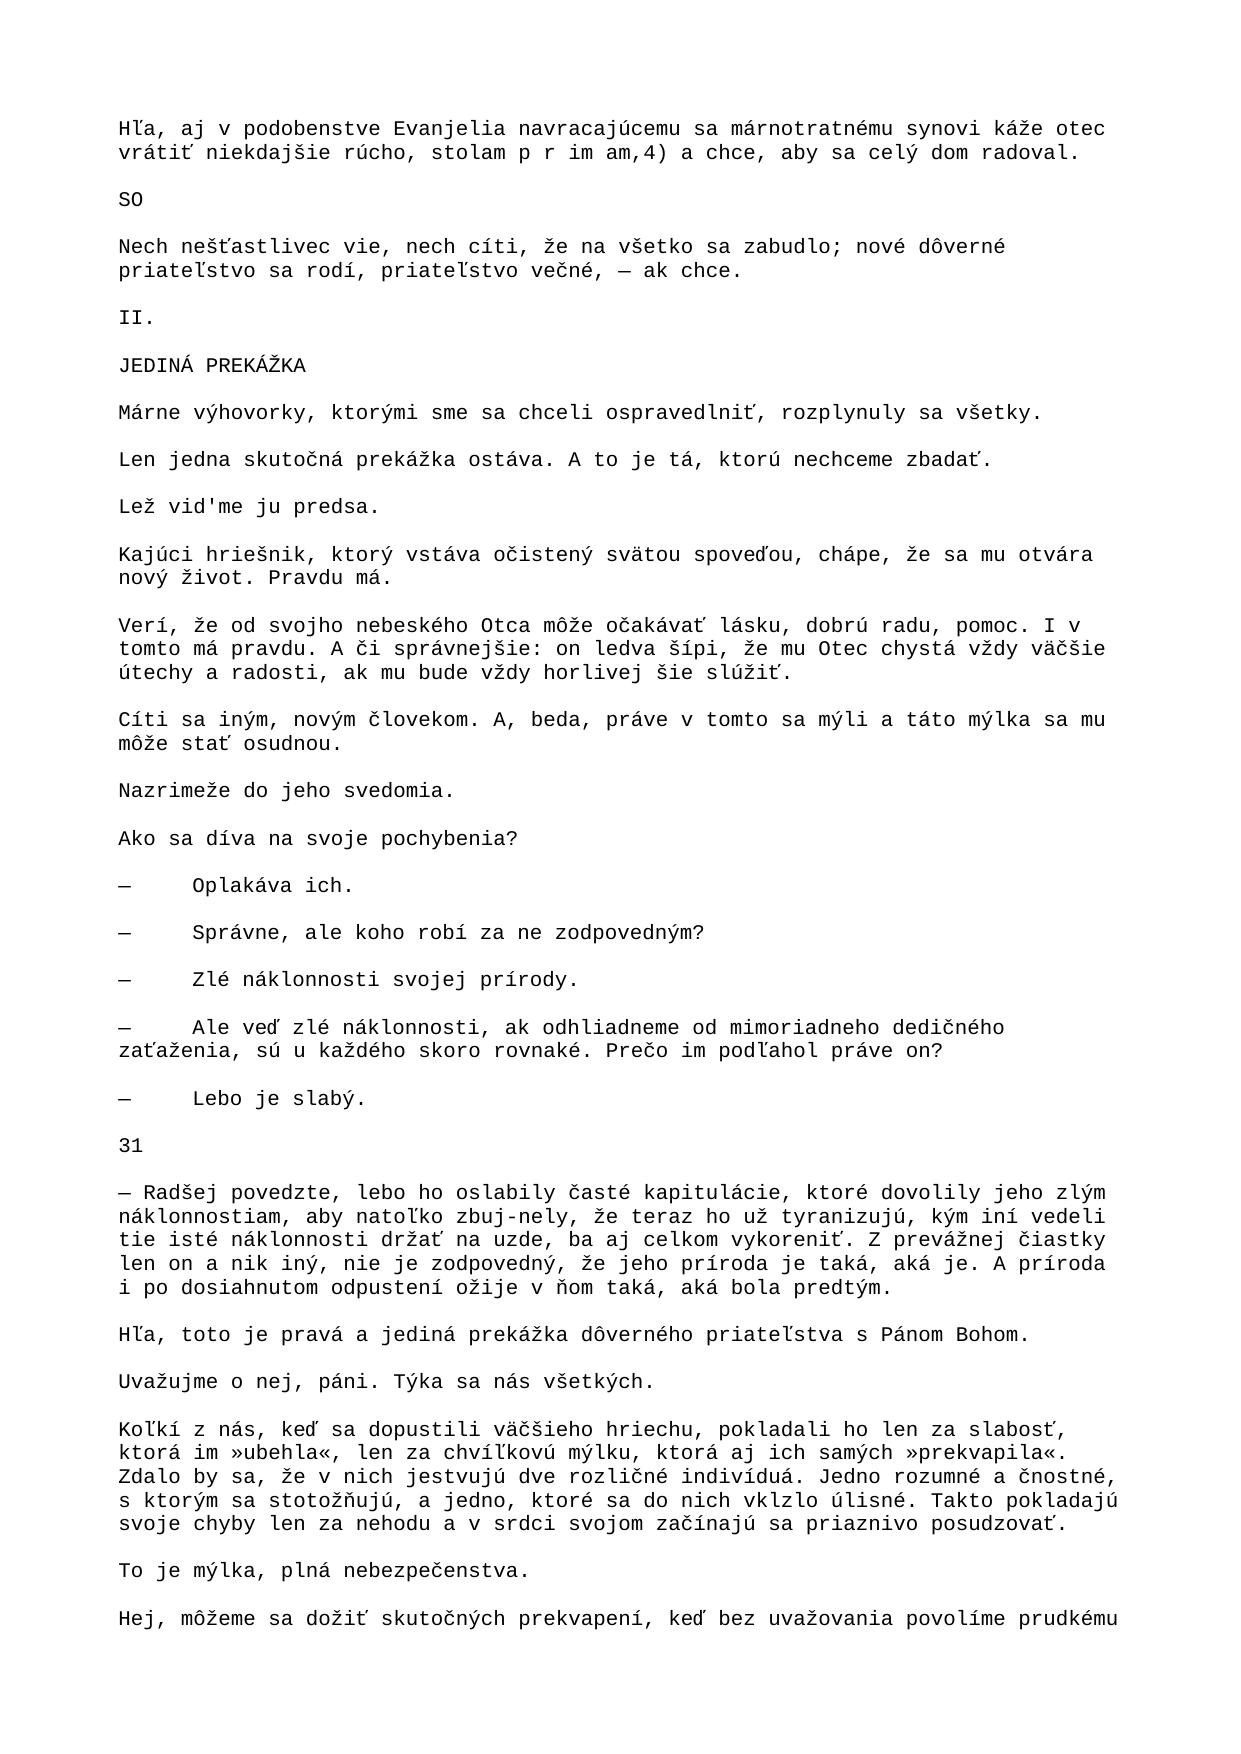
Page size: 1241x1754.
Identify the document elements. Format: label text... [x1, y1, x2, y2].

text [118, 1608, 1122, 1631]
text Kajúci hriešnik, ktorý vstáva očistený svätou spoveďou, chápe, že sa mu otvára nový život. Pravdu má. [118, 544, 1122, 591]
text Nech nešťastlivec vie, nech cíti, že na všetko sa zabudlo; nové dôverné priateľstvo sa rodí, priateľstvo večné, — ak chce. [118, 236, 1122, 284]
text 31 [118, 1135, 1122, 1158]
text — Oplakáva ich. [118, 875, 1122, 898]
text — Lebo je slabý. [118, 1088, 1122, 1111]
text SO [118, 189, 1122, 213]
text Len jedna skutočná prekážka ostáva. A to je tá, ktorú nechceme zbadať. [118, 449, 1122, 473]
text Márne výhovorky, ktorými sme sa chceli ospravedlniť, rozplynuly sa všetky. [118, 402, 1122, 426]
text — Ale veď zlé náklonnosti, ak odhliadneme od mimoriadneho dedičného zaťaženia, sú u každého skoro rovnaké. Prečo im podľahol práve on? [118, 1017, 1122, 1064]
text — Správne, ale koho robí za ne zodpovedným? [118, 922, 1122, 946]
text Lež vid'me ju predsa. [118, 496, 1122, 520]
text Cíti sa iným, novým človekom. A, beda, práve v tomto sa mýli a táto mýlka sa mu môže stať osudnou. [118, 709, 1122, 757]
text Ako sa díva na svoje pochybenia? [118, 827, 1122, 851]
text II. [118, 307, 1122, 331]
text — Zlé náklonnosti svojej prírody. [118, 969, 1122, 993]
text — Radšej povedzte, lebo ho oslabily časté kapitulácie, ktoré dovolily jeho zlým náklonnostiam, aby natoľko zbuj-nely, že teraz ho už tyranizujú, kým iní vedeli tie isté náklonnosti držať na uzde, ba aj celkom vykoreniť. Z prevážnej čiastky len on a nik iný, nie je zodpovedný, že jeho príroda je taká, aká je. A príroda i po dosiahnutom odpustení ožije v ňom taká, aká bola predtým. [118, 1182, 1122, 1300]
text Hľa, toto je pravá a jediná prekážka dôverného priateľstva s Pánom Bohom. [118, 1324, 1122, 1348]
text Uvažujme o nej, páni. Týka sa nás všetkých. [118, 1371, 1122, 1395]
text To je mýlka, plná nebezpečenstva. [118, 1561, 1122, 1584]
text Hľa, aj v podobenstve Evanjelia navracajúcemu sa márnotratnému synovi káže otec vrátiť niekdajšie rúcho, stolam p r im am,4) a chce, aby sa celý dom radoval. [118, 118, 1122, 165]
text Verí, že od svojho nebeského Otca môže očakávať lásku, dobrú radu, pomoc. I v tomto má pravdu. A či správnejšie: on ledva šípi, že mu Otec chystá vždy väčšie útechy a radosti, ak mu bude vždy horlivej šie slúžiť. [118, 615, 1122, 686]
text Nazrimeže do jeho svedomia. [118, 780, 1122, 804]
text JEDINÁ PREKÁŽKA [118, 354, 1122, 378]
text Koľkí z nás, keď sa dopustili väčšieho hriechu, pokladali ho len za slabosť, ktorá im »ubehla«, len za chvíľkovú mýlku, ktorá aj ich samých »prekvapila«. Zdalo by sa, že v nich jestvujú dve rozličné indivíduá. Jedno rozumné a čnostné, s ktorým sa stotožňujú, a jedno, ktoré sa do nich vklzlo úlisné. Takto pokladajú svoje chyby len za nehodu a v srdci svojom začínajú sa priaznivo posudzovať. [118, 1419, 1122, 1537]
